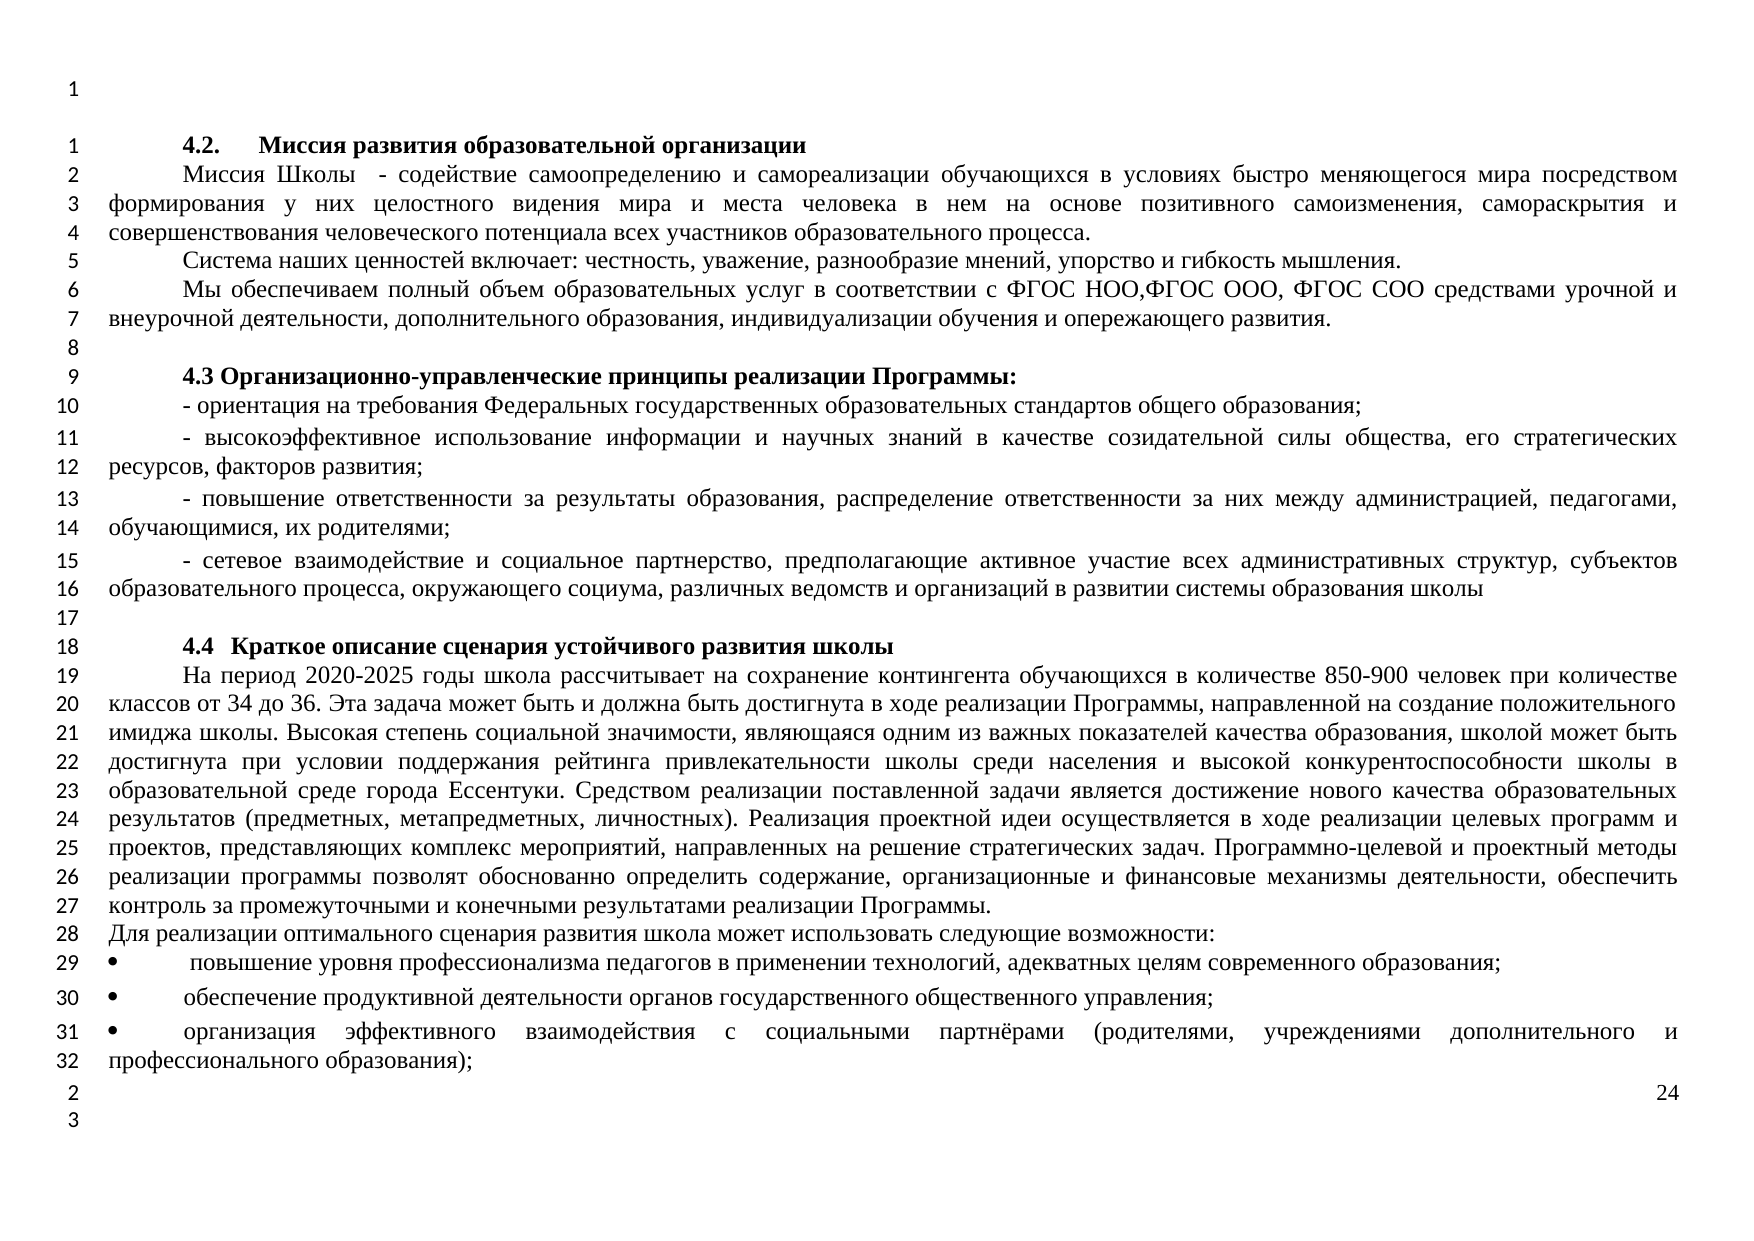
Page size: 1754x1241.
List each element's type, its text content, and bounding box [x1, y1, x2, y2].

list обеспечение продуктивной деятельности органов государственного общественного управления; [108, 982, 1679, 1011]
text Система наших ценностей включает: честность, уважение, разнообразие мнений, упорство и гибкость мышления. [108, 246, 1679, 274]
text 4.3 Организационно-управленческие принципы реализации Программы: [108, 361, 1679, 390]
text Миссия Школы - содействие самоопределению и самореализации обучающихся в условиях быстро меняющегося мира посредством формирования у них целостного видения мира и места человека в нем на основе позитивного самоизменения, самораскрытия и совершенствования человеческого потенциала всех участников образовательного процесса. [108, 159, 1679, 246]
text 4.4 Краткое описание сценария устойчивого развития школы [108, 631, 1679, 660]
text - сетевое взаимодействие и социальное партнерство, предполагающие активное участие всех административных структур, субъектов образовательного процесса, окружающего социума, различных ведомств и организаций в развитии системы образования школы [108, 545, 1679, 602]
subtitle Миссия развития образовательной организации [108, 131, 1679, 159]
text На период 2020-2025 годы школа рассчитывает на сохранение контингента обучающихся в количестве 850-900 человек при количестве классов от 34 до 36. Эта задача может быть и должна быть достигнута в ходе реализации Программы, направленной на создание положительного имиджа школы. Высокая степень социальной значимости, являющаяся одним из важных показателей качества образования, школой может быть достигнута при условии поддержания рейтинга привлекательности школы среди населения и высокой конкурентоспособности школы в образовательной среде города Ессентуки. Средством реализации поставленной задачи является достижение нового качества образовательных результатов (предметных, метапредметных, личностных). Реализация проектной идеи осуществляется в ходе реализации целевых программ и проектов, представляющих комплекс мероприятий, направленных на решение стратегических задач. Программно-целевой и проектный методы реализации программы позволят обоснованно определить содержание, организационные и финансовые механизмы деятельности, обеспечить контроль за промежуточными и конечными результатами реализации Программы. [108, 660, 1679, 918]
list организация эффективного взаимодействия с социальными партнёрами (родителями, учреждениями дополнительного и профессионального образования); [108, 1016, 1679, 1074]
text Для реализации оптимального сценария развития школа может использовать следующие возможности: [108, 918, 1679, 947]
list повышение уровня профессионализма педагогов в применении технологий, адекватных целям современного образования; [108, 947, 1679, 976]
text Мы обеспечиваем полный объем образовательных услуг в соответствии с ФГОС НОО,ФГОС ООО, ФГОС СОО средствами урочной и внеурочной деятельности, дополнительного образования, индивидуализации обучения и опережающего развития. [108, 274, 1679, 332]
text - высокоэффективное использование информации и научных знаний в качестве созидательной силы общества, его стратегических ресурсов, факторов развития; [108, 422, 1679, 480]
text - ориентация на требования Федеральных государственных образовательных стандартов общего образования; [108, 390, 1679, 418]
text - повышение ответственности за результаты образования, распределение ответственности за них между администрацией, педагогами, обучающимися, их родителями; [108, 483, 1679, 541]
